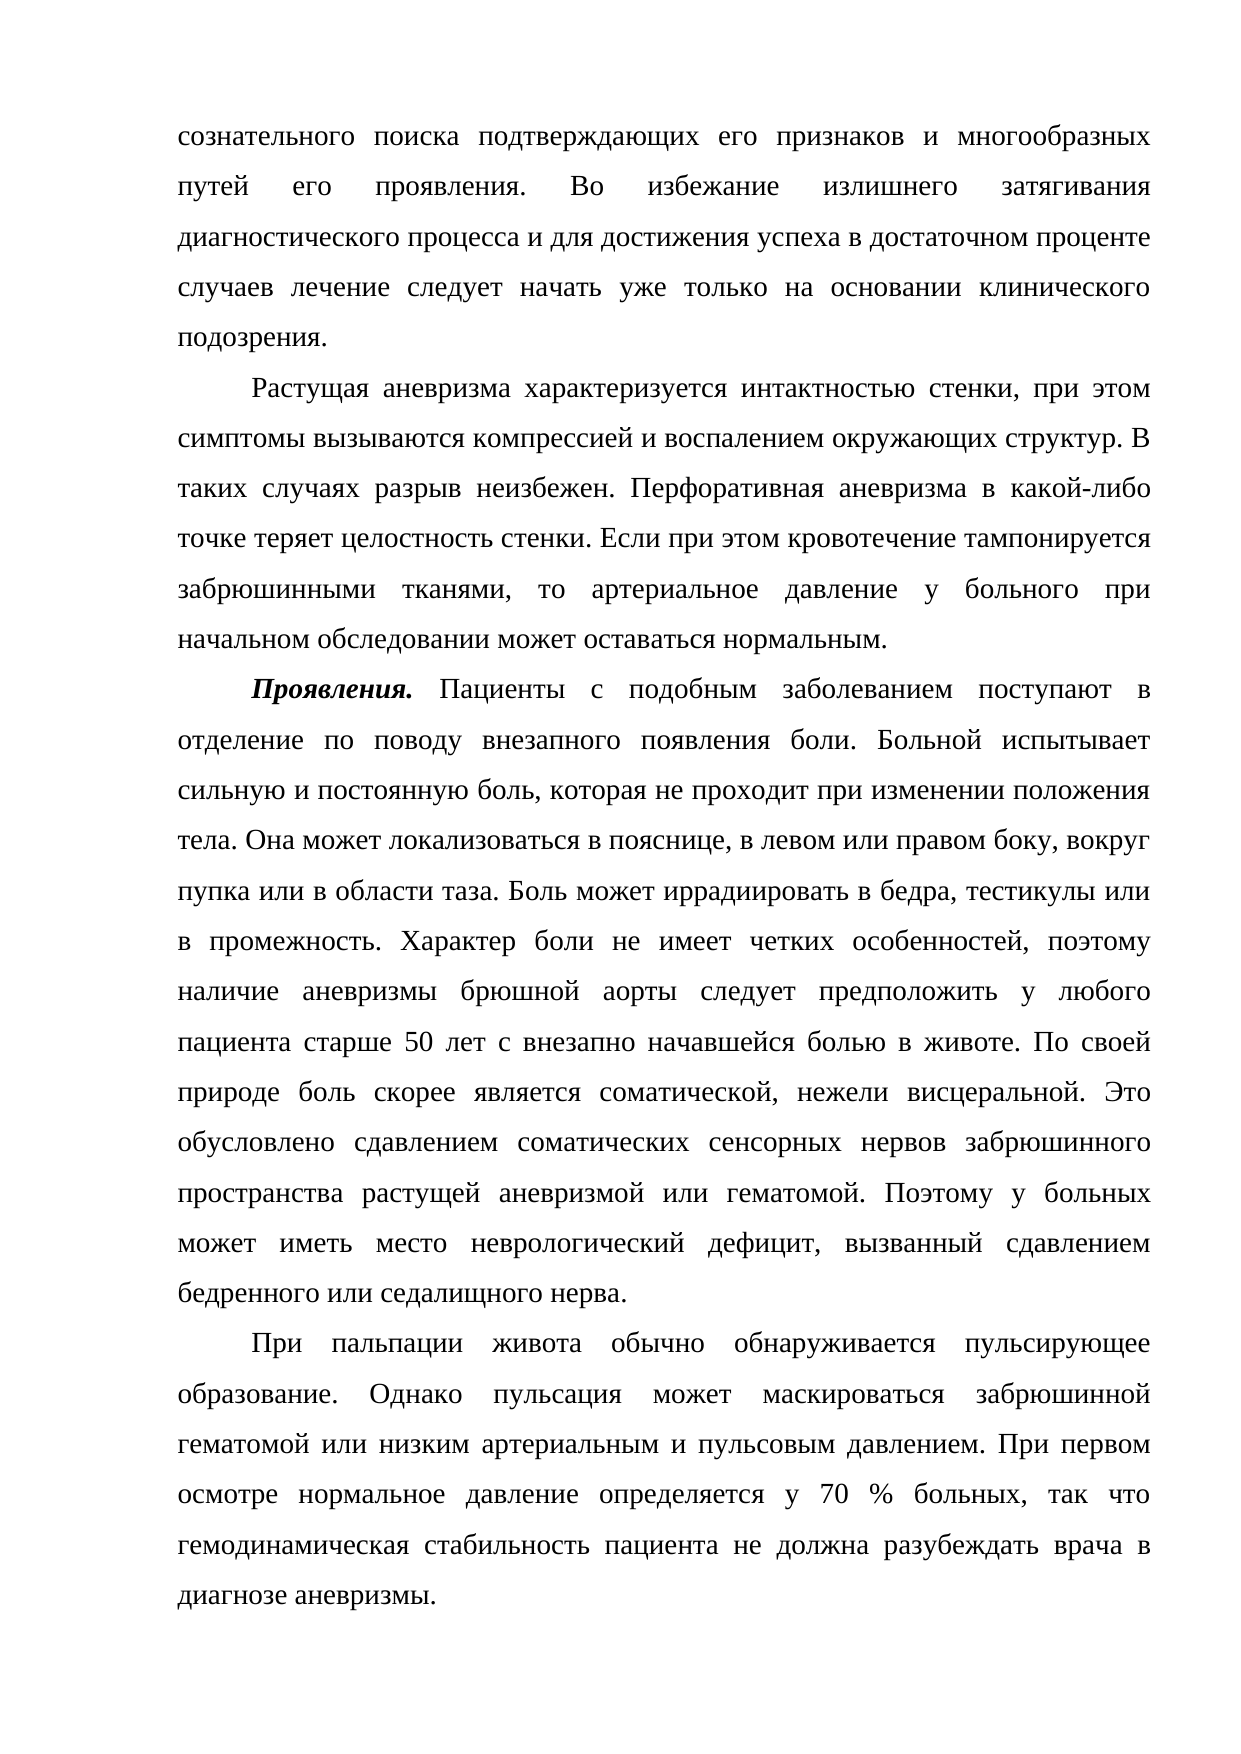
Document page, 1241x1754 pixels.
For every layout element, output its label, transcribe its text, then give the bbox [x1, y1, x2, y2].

text Растущая аневризма характеризуется интактностью стенки, при этом симптомы вызываются компрессией и воспалением окружающих структур. В таких случаях разрыв неизбежен. Перфоративная аневризма в какой-либо точке теряет целостность стенки. Если при этом кровотечение тампонируется забрюшинными тканями, то артериальное давление у больного при начальном обследовании может оставаться нормальным. [177, 370, 1152, 655]
text При пальпации живота обычно обнаруживается пульсирующее образование. Однако пульсация может маскироваться забрюшинной гематомой или низким артериальным и пульсовым давлением. При первом осмотре нормальное давление определяется у 70 % больных, так что гемодинамическая стабильность пациента не должна разубеждать врача в диагнозе аневризмы. [177, 1326, 1152, 1611]
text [177, 118, 1152, 353]
text Проявления. Пациенты с подобным заболеванием поступают в отделение по поводу внезапного появления боли. Больной испытывает сильную и постоянную боль, которая не проходит при изменении положения тела. Она может локализоваться в пояснице, в левом или правом боку, вокруг пупка или в области таза. Боль может иррадиировать в бедра, тестикулы или в промежность. Характер боли не имеет четких особенностей, поэтому наличие аневризмы брюшной аорты следует предположить у любого пациента старше 50 лет с внезапно начавшейся болью в животе. По своей природе боль скорее является соматической, нежели висцеральной. Это обусловлено сдавлением соматических сенсорных нервов забрюшинного пространства растущей аневризмой или гематомой. Поэтому у больных может иметь место неврологический дефицит, вызванный сдавлением бедренного или седалищного нерва. [177, 672, 1152, 1309]
